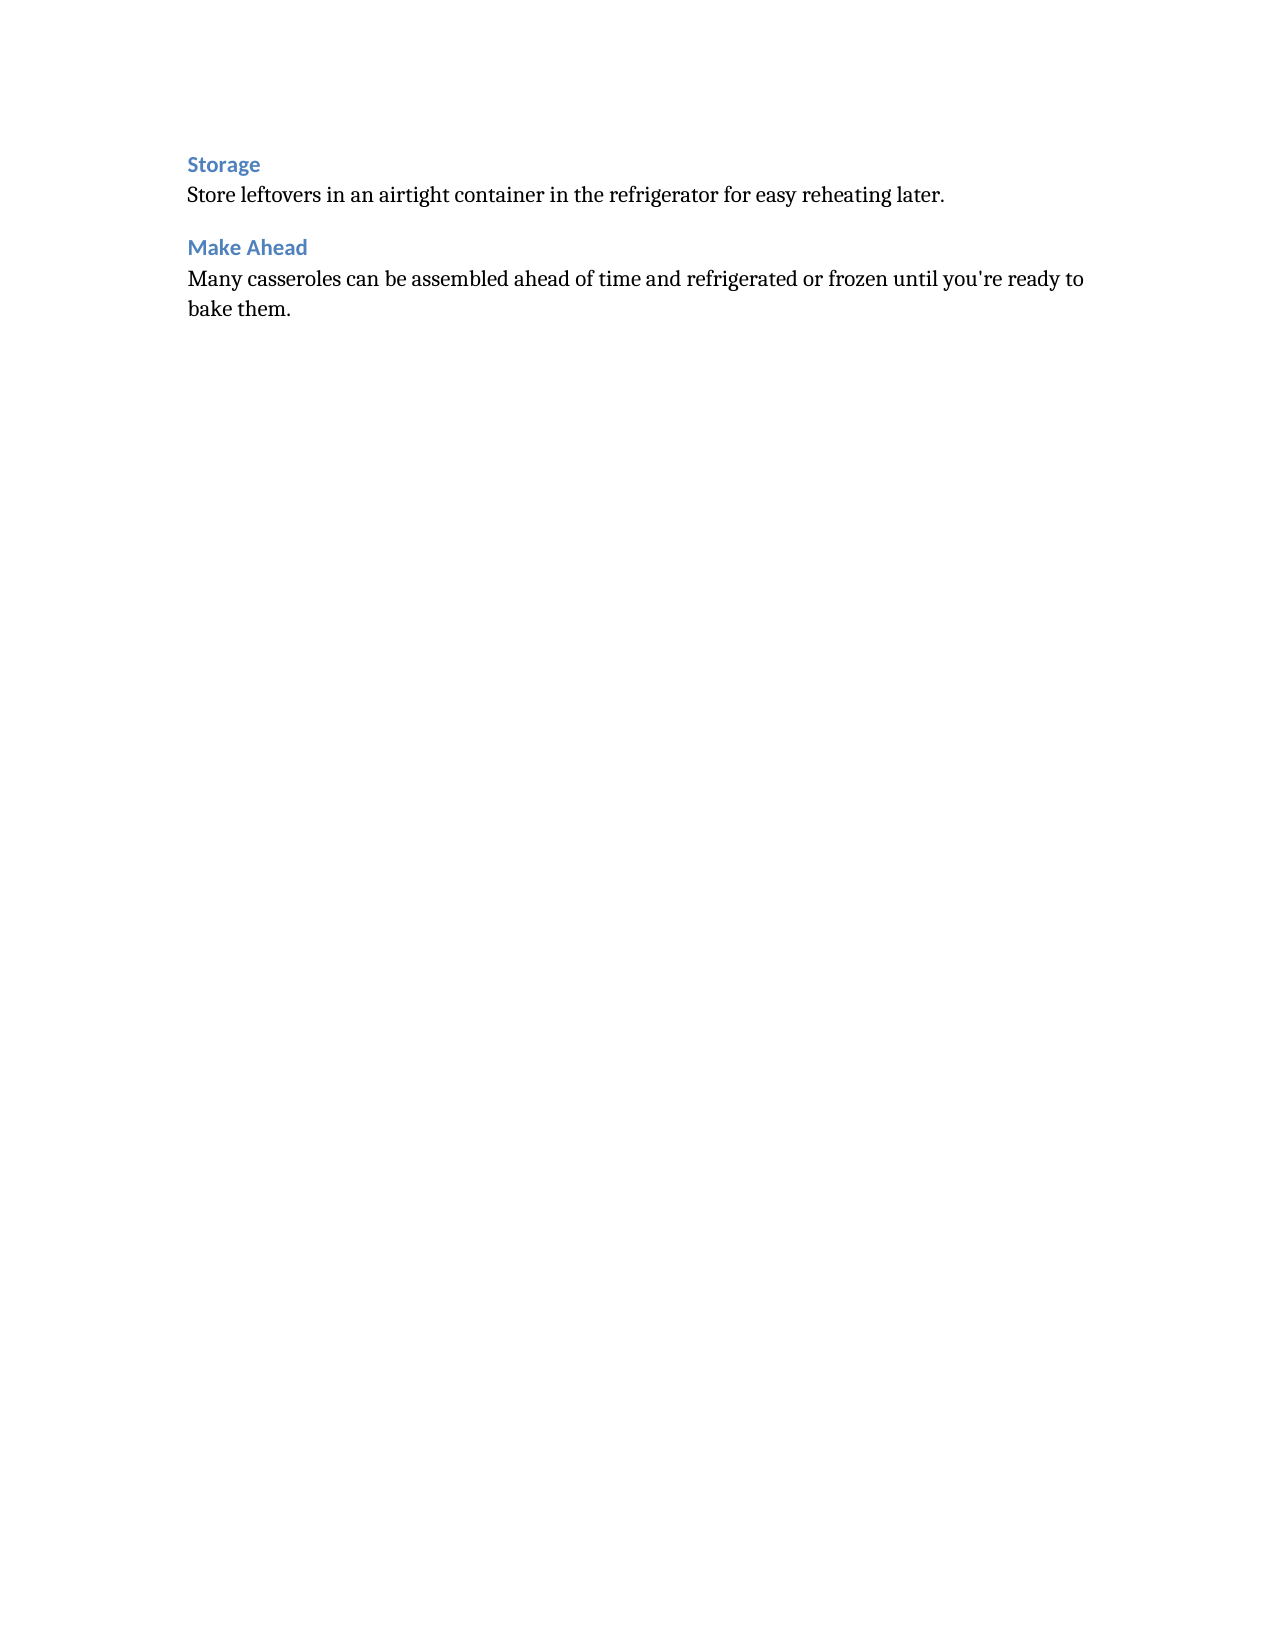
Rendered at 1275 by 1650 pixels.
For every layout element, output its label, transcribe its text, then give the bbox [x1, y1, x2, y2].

subtitle Storage [187, 150, 1087, 178]
text Many casseroles can be assembled ahead of time and refrigerated or frozen until you're ready to bake them. [187, 265, 1087, 322]
text Store leftovers in an airtight container in the refrigerator for easy reheating later. [187, 182, 1087, 208]
subtitle Make Ahead [187, 233, 1087, 261]
